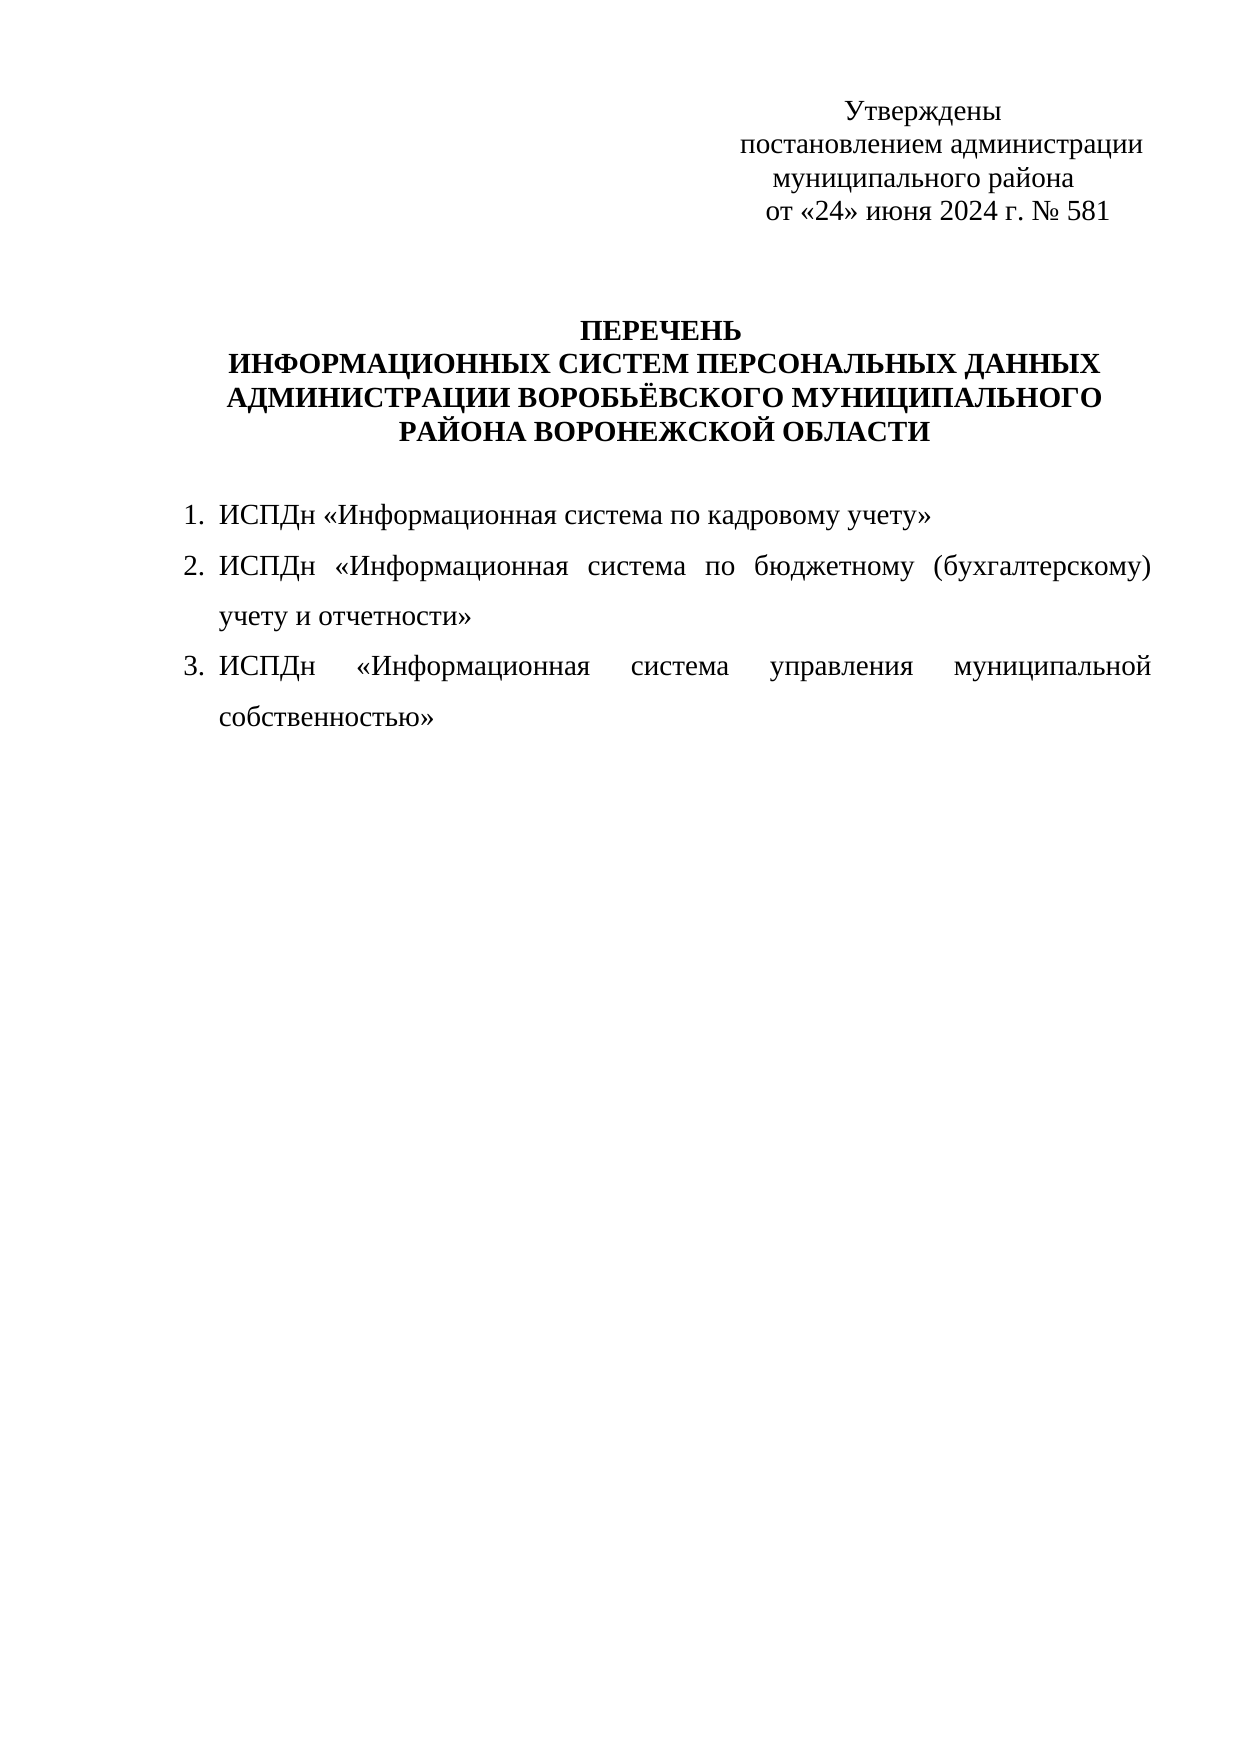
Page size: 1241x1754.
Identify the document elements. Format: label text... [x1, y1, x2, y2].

title ПЕРЕЧЕНЬ ИНФОРМАЦИОННЫХ СИСТЕМ ПЕРСОНАЛЬНЫХ ДАННЫХ АДМИНИСТРАЦИИ ВОРОБЬЁВСКОГО МУНИЦИПАЛЬНОГО РАЙОНА ВОРОНЕЖСКОЙ ОБЛАСТИ [177, 313, 1152, 447]
text от «24» июня 2024 г. № 581 [177, 193, 1152, 227]
text муниципального района [177, 160, 1152, 193]
list ИСПДн «Информационная система управления муниципальной собственностью» [183, 648, 1152, 732]
list ИСПДн «Информационная система по кадровому учету» [183, 497, 1152, 531]
list Утверждены [620, 93, 1152, 126]
text постановлением администрации [177, 126, 1152, 160]
list ИСПДн «Информационная система по бюджетному (бухгалтерскому) учету и отчетности» [183, 548, 1152, 632]
